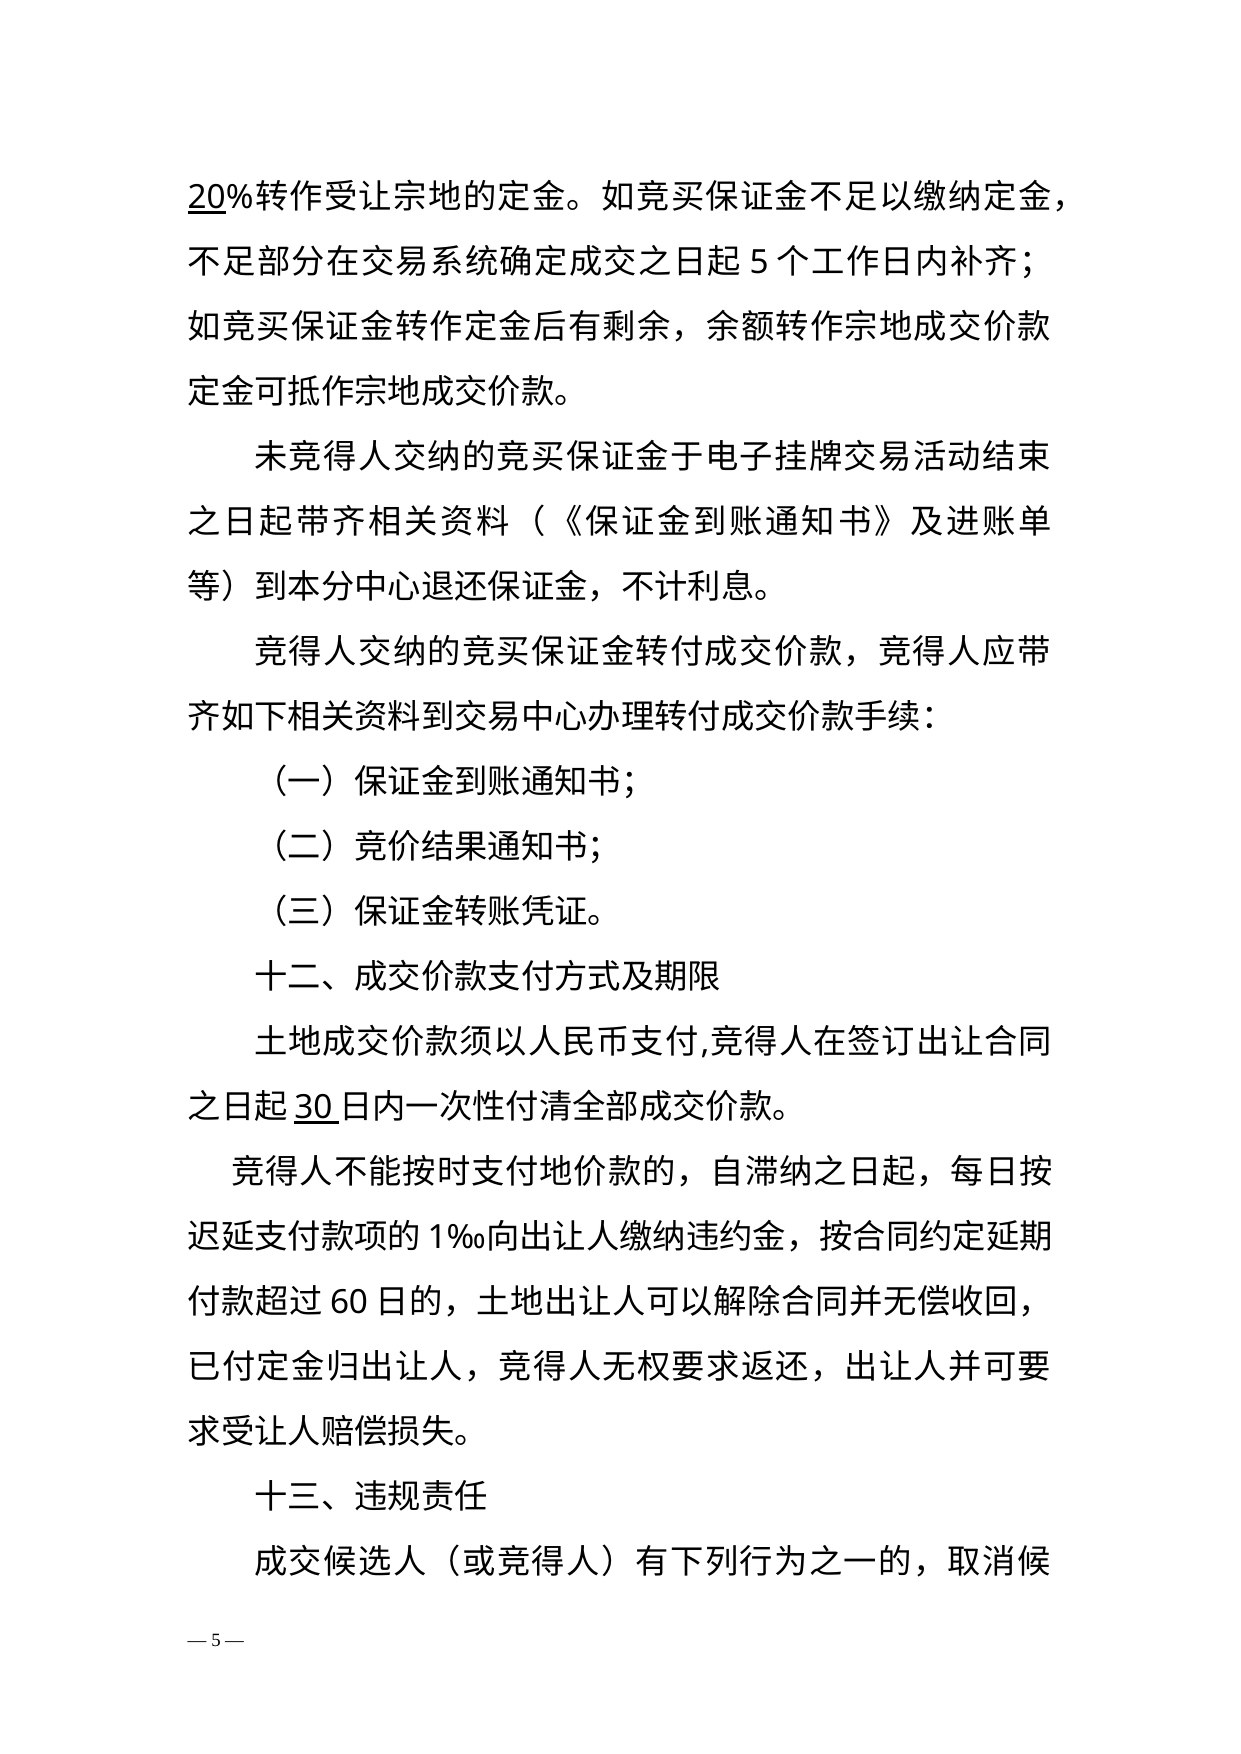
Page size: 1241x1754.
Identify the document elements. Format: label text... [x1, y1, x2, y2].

text 十二、成交价款支付方式及期限 [187, 942, 1053, 1007]
text 竞得人不能按时支付地价款的，自滞纳之日起，每日按迟延支付款项的1‰向出让人缴纳违约金，按合同约定延期付款超过60日的，土地出让人可以解除合同并无偿收回，已付定金归出让人，竞得人无权要求返还，出让人并可要求受让人赔偿损失。 [187, 1137, 1053, 1462]
text 十三、违规责任 [187, 1462, 1053, 1527]
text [187, 1527, 1053, 1592]
list （一）保证金到账通知书； [187, 747, 1053, 812]
text 土地成交价款须以人民币支付,竞得人在签订出让合同之日起30日内一次性付清全部成交价款。 [187, 1007, 1053, 1137]
list （三）保证金转账凭证。 [187, 877, 1053, 942]
list （二）竞价结果通知书； [187, 812, 1053, 877]
text 未竞得人交纳的竞买保证金于电子挂牌交易活动结束之日起带齐相关资料（《保证金到账通知书》及进账单等）到本分中心退还保证金，不计利息。 [187, 422, 1053, 617]
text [187, 162, 1053, 422]
text 竞得人交纳的竞买保证金转付成交价款，竞得人应带齐如下相关资料到交易中心办理转付成交价款手续： [187, 617, 1053, 747]
